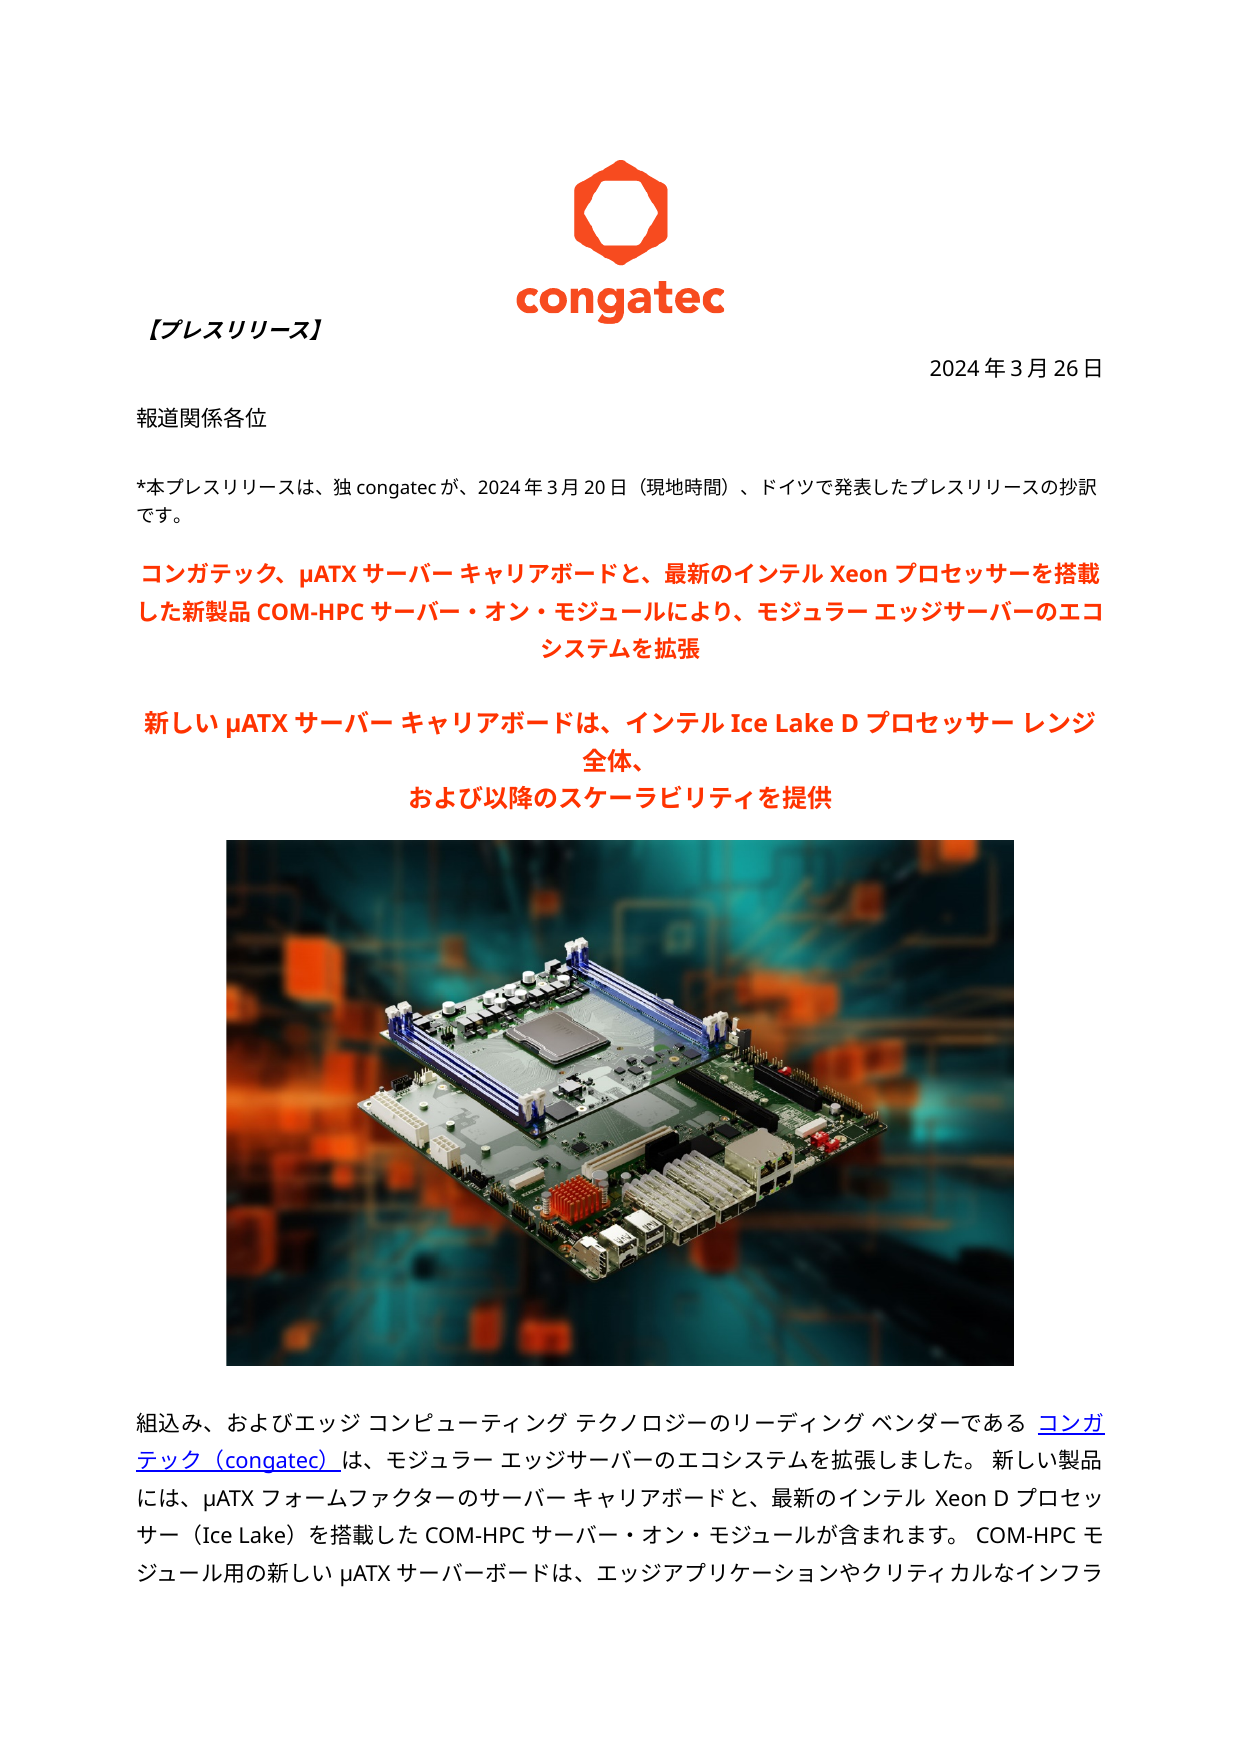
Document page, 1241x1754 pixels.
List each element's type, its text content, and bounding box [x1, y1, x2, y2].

text 新しい μATX サーバー キャリアボードは、インテル Ice Lake D プロセッサー レンジ全体、 および以降のスケーラビリティを提供 [136, 703, 1104, 815]
picture [226, 840, 1014, 1366]
picture [516, 160, 725, 324]
text コンガテック、μATX サーバー キャリアボードと、最新のインテル Xeon プロセッサーを搭載した新製品 COM-HPC サーバー・オン・モジュールにより、モジュラー エッジサーバーのエコシステムを拡張 [136, 553, 1104, 665]
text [136, 1403, 1104, 1590]
text *本プレスリリースは、独congatecが、2024年3月20日（現地時間）、ドイツで発表したプレスリリースの抄訳です。 [136, 473, 1104, 527]
text 報道関係各位 [136, 398, 1104, 436]
text 【プレスリリース】 [136, 311, 1104, 348]
text 2024年3月26日 [136, 348, 1104, 386]
